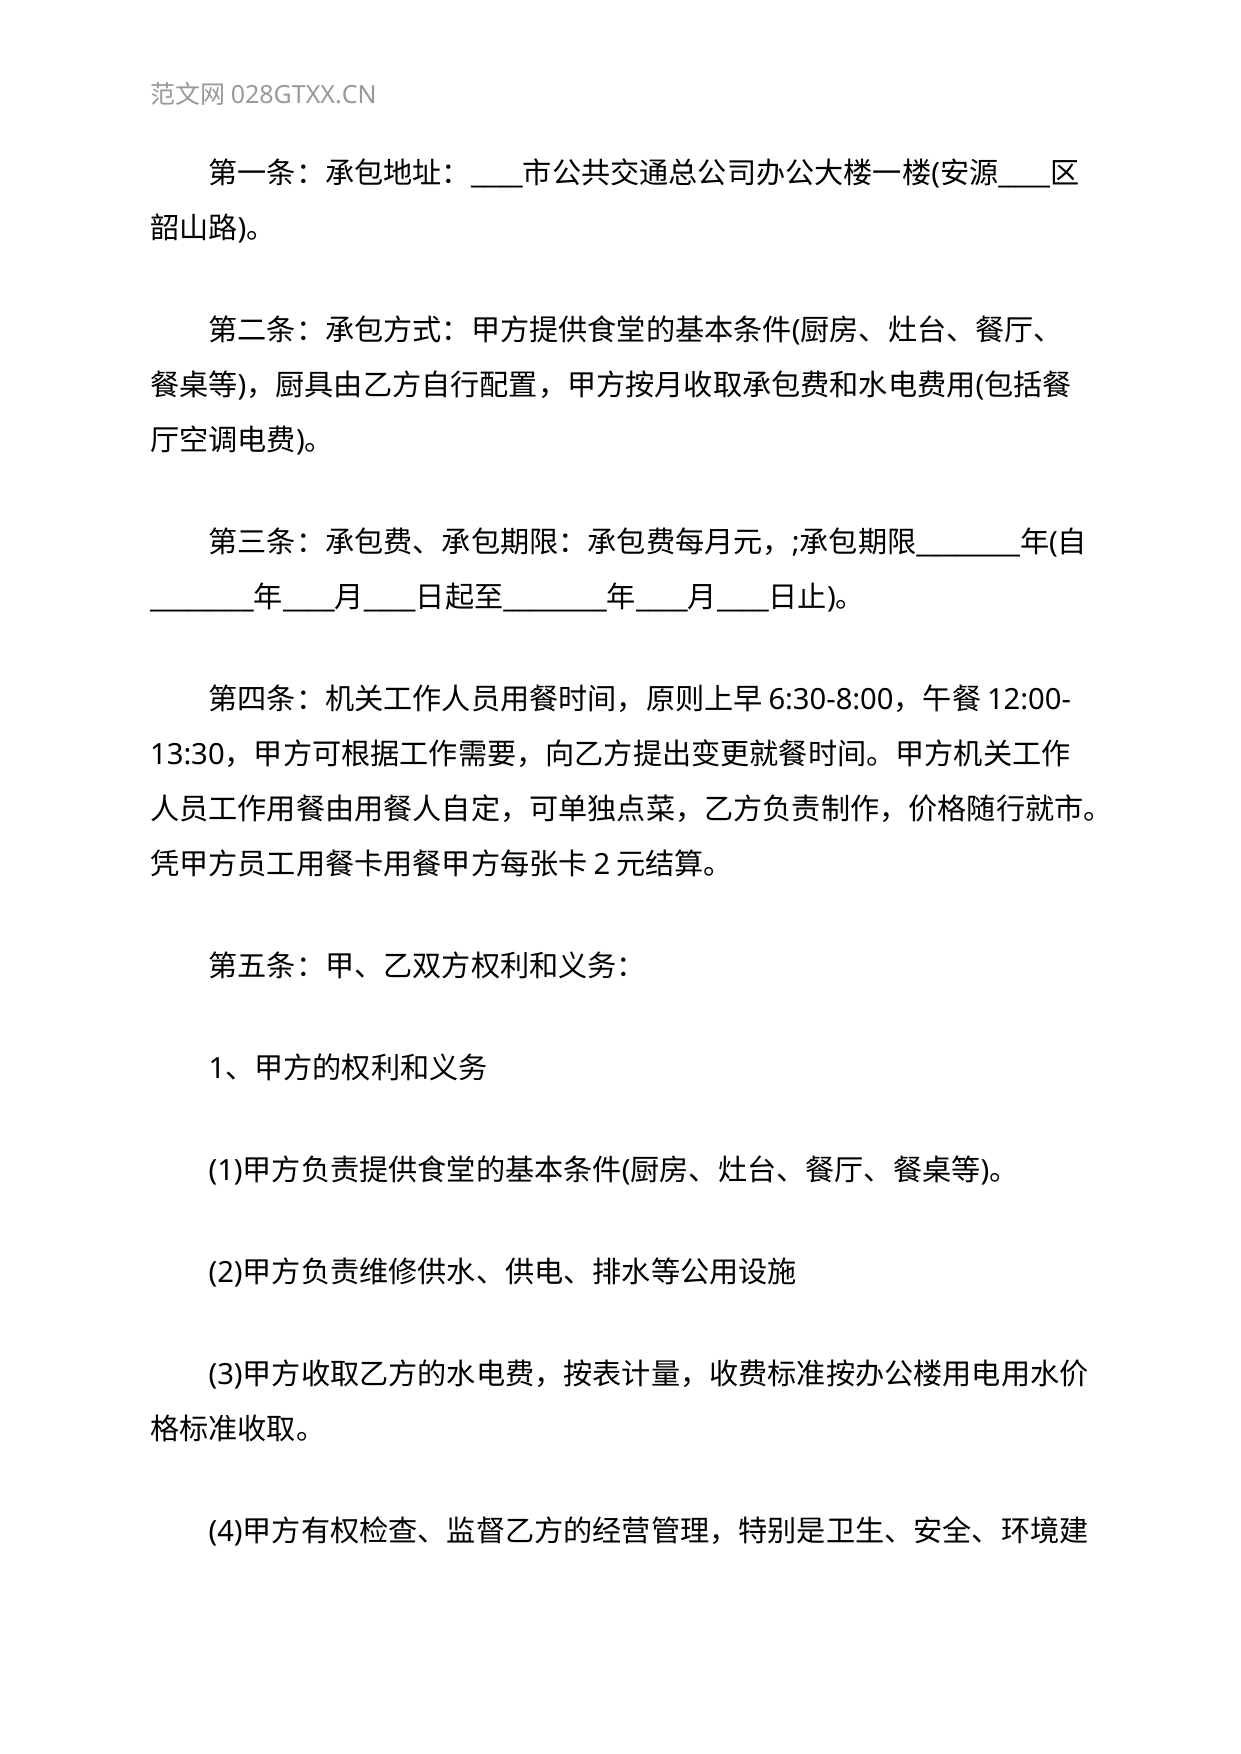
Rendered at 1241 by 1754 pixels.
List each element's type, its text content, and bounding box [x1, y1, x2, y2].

text 第五条：甲、乙双方权利和义务： [150, 943, 1090, 985]
text (2)甲方负责维修供水、供电、排水等公用设施 [150, 1248, 1090, 1291]
text 第四条：机关工作人员用餐时间，原则上早6:30-8:00，午餐12:00-13:30，甲方可根据工作需要，向乙方提出变更就餐时间。甲方机关工作人员工作用餐由用餐人自定，可单独点菜，乙方负责制作，价格随行就市。凭甲方员工用餐卡用餐甲方每张卡2元结算。 [150, 676, 1090, 883]
text (3)甲方收取乙方的水电费，按表计量，收费标准按办公楼用电用水价格标准收取。 [150, 1351, 1090, 1448]
text 第二条：承包方式：甲方提供食堂的基本条件(厨房、灶台、餐厅、餐桌等)，厨具由乙方自行配置，甲方按月收取承包费和水电费用(包括餐厅空调电费)。 [150, 307, 1090, 459]
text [150, 1507, 1090, 1550]
text 1、甲方的权利和义务 [150, 1044, 1090, 1087]
text 第一条：承包地址：____市公共交通总公司办公大楼一楼(安源____区韶山路)。 [150, 150, 1090, 247]
text 第三条：承包费、承包期限：承包费每月元，;承包期限________年(自________年____月____日起至________年____月____日止)。 [150, 519, 1090, 616]
text (1)甲方负责提供食堂的基本条件(厨房、灶台、餐厅、餐桌等)。 [150, 1147, 1090, 1189]
